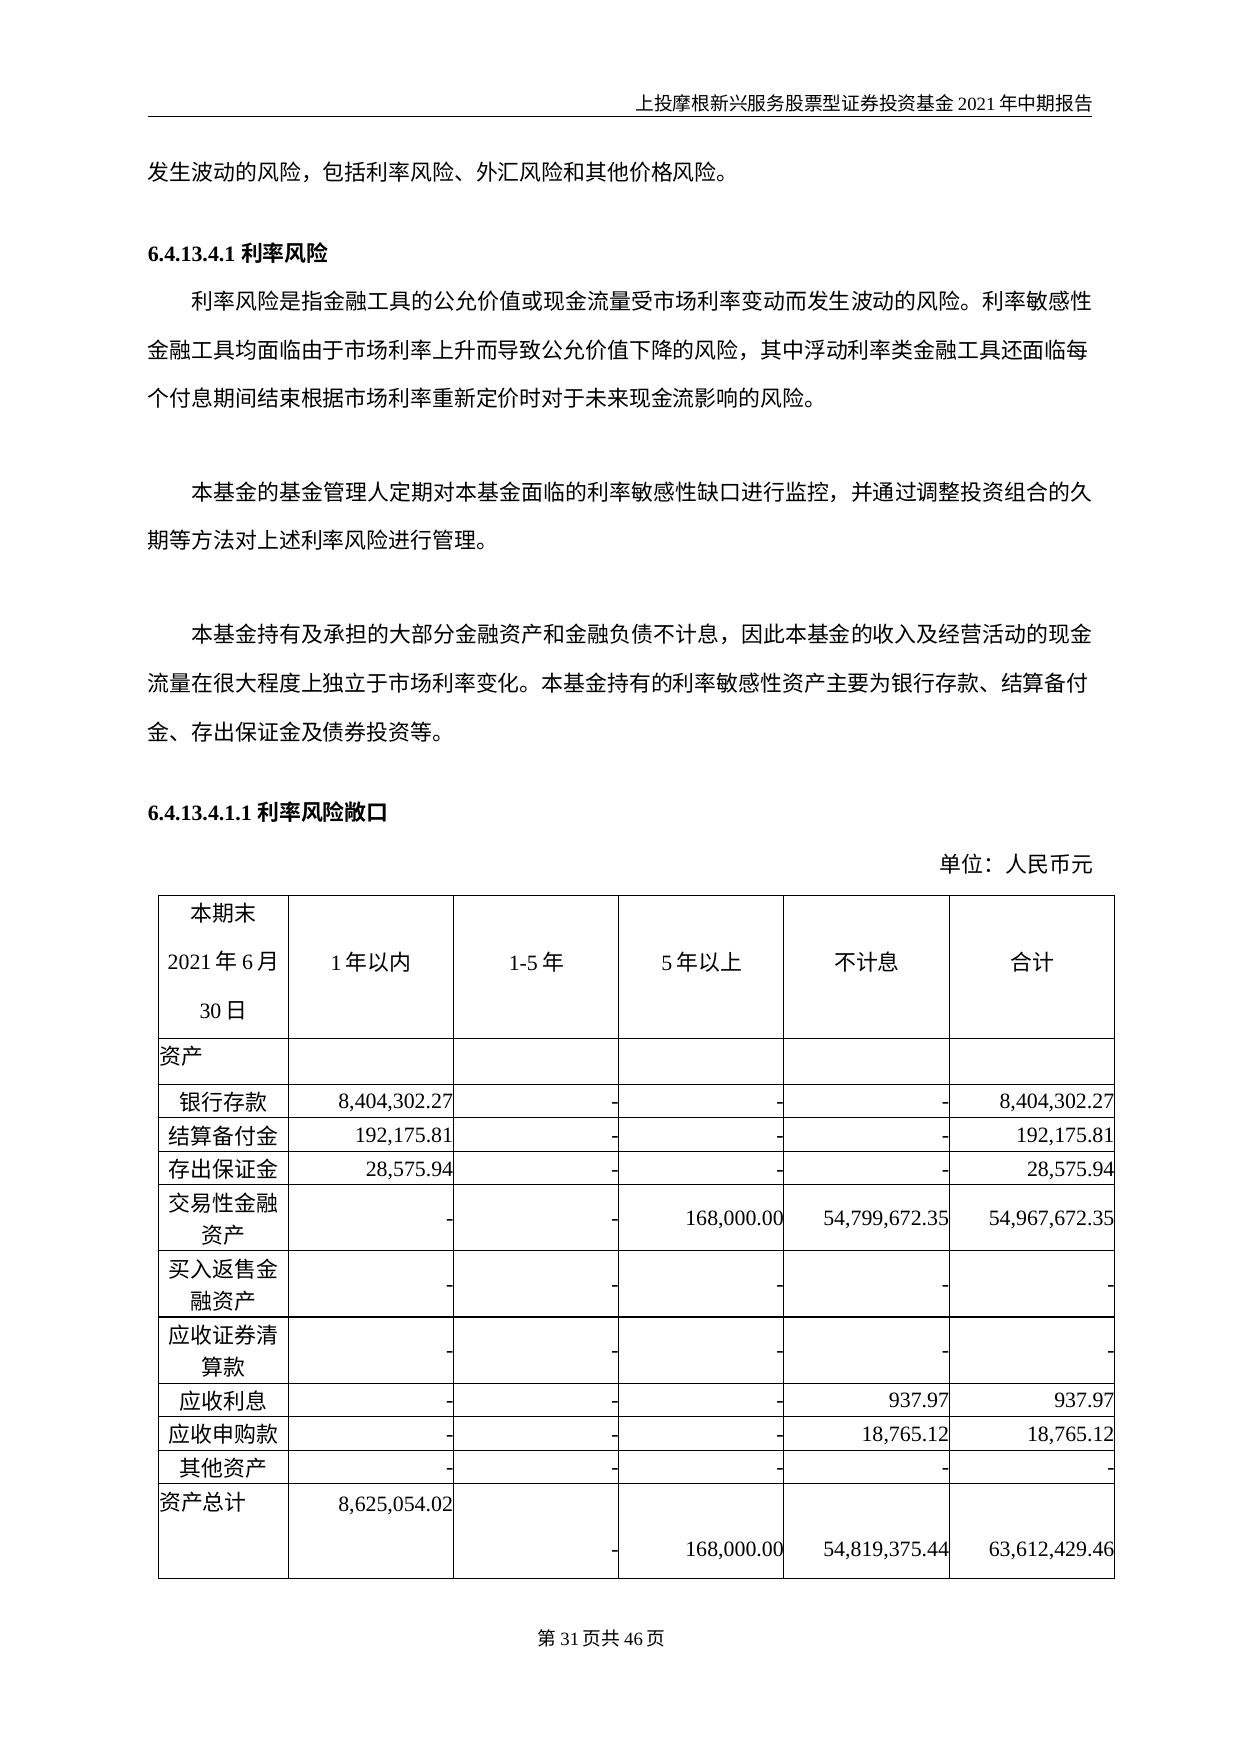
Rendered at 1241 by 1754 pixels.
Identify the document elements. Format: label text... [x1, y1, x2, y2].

table_cell 银行存款 [159, 1085, 288, 1117]
table_cell - [619, 1417, 783, 1449]
table_cell 18,765.12 [784, 1417, 949, 1449]
table_cell - [454, 1118, 618, 1151]
table_cell - [289, 1185, 453, 1250]
table_cell - [289, 1251, 453, 1316]
table_cell - [454, 1251, 618, 1316]
table_cell 8,625,054.02 [289, 1484, 453, 1577]
table_header 本期末 2021年6月30日 [159, 896, 288, 1038]
table_cell 937.97 [784, 1384, 949, 1416]
table_cell [619, 1039, 783, 1084]
table_cell 63,612,429.46 [950, 1484, 1114, 1577]
table_header 合计 [950, 896, 1114, 1038]
table_cell - [950, 1318, 1114, 1382]
table_cell - [784, 1251, 949, 1316]
table_cell - [784, 1118, 949, 1151]
table_cell - [454, 1185, 618, 1250]
text 6.4.13.4.1.1 利率风险敞口 [148, 795, 1092, 827]
table_cell - [454, 1484, 618, 1577]
table_cell - [784, 1451, 949, 1483]
table_cell 28,575.94 [950, 1152, 1114, 1184]
table_cell 结算备付金 [159, 1118, 288, 1151]
table_cell - [454, 1085, 618, 1117]
table_cell [784, 1039, 949, 1084]
table_cell [289, 1039, 453, 1084]
table_cell 192,175.81 [289, 1118, 453, 1151]
table_header 1年以内 [289, 896, 453, 1038]
table_cell 8,404,302.27 [950, 1085, 1114, 1117]
text 利率风险是指金融工具的公允价值或现金流量受市场利率变动而发生波动的风险。利率敏感性金融工具均面临由于市场利率上升而导致公允价值下降的风险，其中浮动利率类金融工具还面临每个付息期间结束根据市场利率重新定价时对于未来现金流影响的风险。 [148, 283, 1092, 413]
table_cell 54,799,672.35 [784, 1185, 949, 1250]
table_cell - [784, 1152, 949, 1184]
table_cell 存出保证金 [159, 1152, 288, 1184]
text 本基金持有及承担的大部分金融资产和金融负债不计息，因此本基金的收入及经营活动的现金流量在很大程度上独立于市场利率变化。本基金持有的利率敏感性资产主要为银行存款、结算备付金、存出保证金及债券投资等。 [148, 617, 1092, 747]
table_cell 应收利息 [159, 1384, 288, 1416]
table_cell - [289, 1318, 453, 1382]
table_cell 54,819,375.44 [784, 1484, 949, 1577]
table_header 1-5年 [454, 896, 618, 1038]
table_cell - [289, 1384, 453, 1416]
table_cell 其他资产 [159, 1451, 288, 1483]
table_cell - [619, 1384, 783, 1416]
table_cell 应收申购款 [159, 1417, 288, 1449]
table_cell 168,000.00 [619, 1484, 783, 1577]
table_cell - [619, 1118, 783, 1151]
table_cell - [619, 1152, 783, 1184]
table_header 不计息 [784, 896, 949, 1038]
table_cell 18,765.12 [950, 1417, 1114, 1449]
table_cell 资产 [159, 1039, 288, 1084]
table_cell - [289, 1417, 453, 1449]
table_cell 资产总计 [159, 1484, 288, 1577]
table_cell 168,000.00 [619, 1185, 783, 1250]
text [148, 154, 1092, 187]
text 6.4.13.4.1 利率风险 [148, 235, 1092, 268]
table_cell - [784, 1318, 949, 1382]
table_cell - [454, 1451, 618, 1483]
table_cell 28,575.94 [289, 1152, 453, 1184]
table_cell - [950, 1251, 1114, 1316]
table_header 5年以上 [619, 896, 783, 1038]
table_cell - [950, 1451, 1114, 1483]
table_cell - [454, 1384, 618, 1416]
table_cell - [619, 1318, 783, 1382]
table_cell 937.97 [950, 1384, 1114, 1416]
text 本基金的基金管理人定期对本基金面临的利率敏感性缺口进行监控，并通过调整投资组合的久期等方法对上述利率风险进行管理。 [148, 474, 1092, 556]
table_cell - [619, 1251, 783, 1316]
table_cell - [619, 1451, 783, 1483]
table_cell 交易性金融资产 [159, 1185, 288, 1250]
table_cell - [454, 1152, 618, 1184]
table_cell - [784, 1085, 949, 1117]
table_cell [454, 1039, 618, 1084]
table_cell - [289, 1451, 453, 1483]
table_cell - [454, 1417, 618, 1449]
table_cell 192,175.81 [950, 1118, 1114, 1151]
table_cell - [619, 1085, 783, 1117]
table_cell 8,404,302.27 [289, 1085, 453, 1117]
table_cell 应收证券清算款 [159, 1318, 288, 1382]
table_cell 买入返售金融资产 [159, 1251, 288, 1316]
table_cell [950, 1039, 1114, 1084]
text 单位：人民币元 [149, 846, 1092, 879]
table_cell - [454, 1318, 618, 1382]
table_cell 54,967,672.35 [950, 1185, 1114, 1250]
